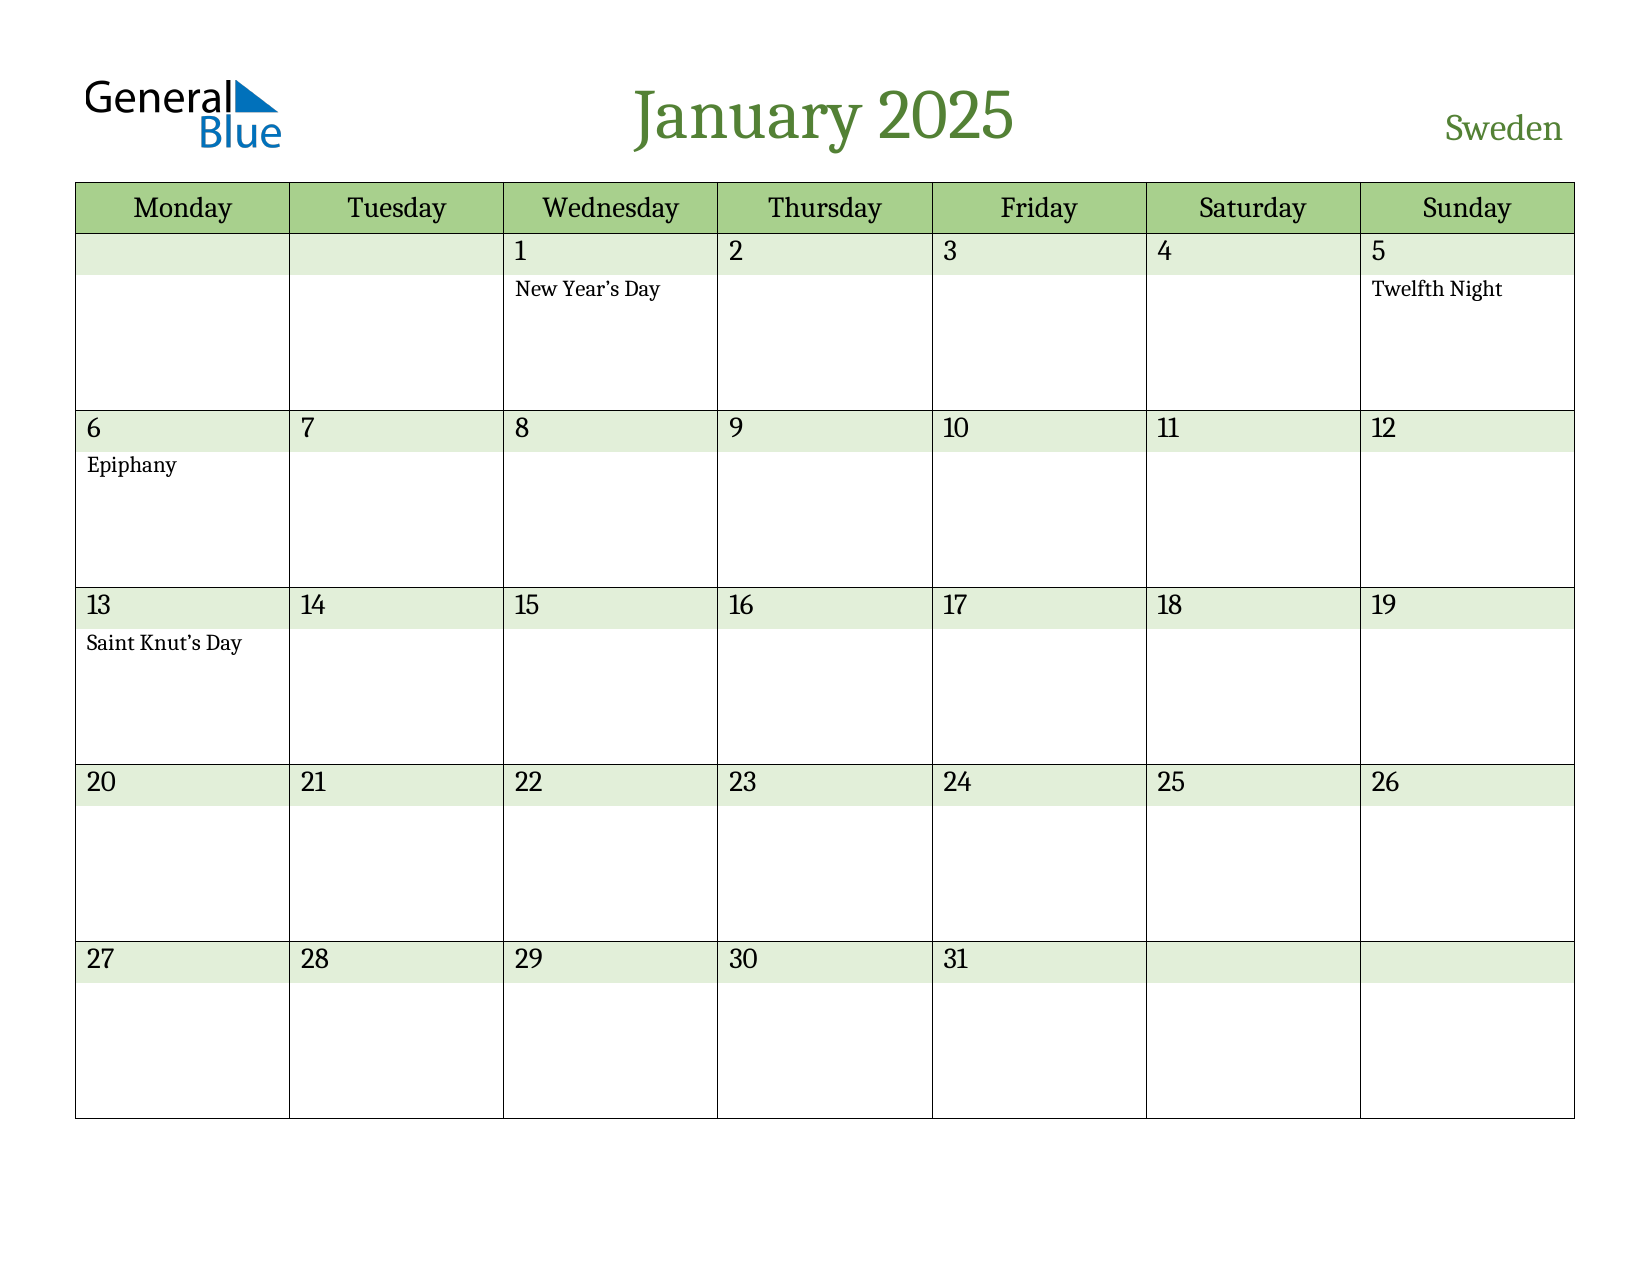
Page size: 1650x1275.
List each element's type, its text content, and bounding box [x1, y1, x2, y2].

table_cell [290, 275, 503, 410]
table_cell 28 [290, 942, 503, 983]
table_cell 13 [76, 588, 289, 629]
table_cell [290, 234, 503, 275]
table_cell [1361, 629, 1574, 764]
table_cell [1147, 629, 1360, 764]
table_cell New Year’s Day [504, 275, 717, 410]
table_cell [1147, 275, 1360, 410]
table_cell 9 [718, 411, 932, 452]
table_cell Saturday [1147, 183, 1360, 233]
table_cell Twelfth Night [1361, 275, 1574, 410]
table_cell 31 [933, 942, 1146, 983]
table_cell Saint Knut’s Day [76, 629, 289, 764]
table_cell [290, 983, 503, 1118]
table_cell [504, 806, 717, 941]
table_cell [718, 629, 932, 764]
table_header [76, 75, 503, 182]
table_cell 11 [1147, 411, 1360, 452]
table_cell [933, 275, 1146, 410]
table_cell [933, 452, 1146, 587]
table_cell Sunday [1361, 183, 1574, 233]
table_cell [1147, 942, 1360, 983]
table_cell 4 [1147, 234, 1360, 275]
table_cell 27 [76, 942, 289, 983]
table_cell Tuesday [290, 183, 503, 233]
table_cell 30 [718, 942, 932, 983]
table_cell 21 [290, 765, 503, 806]
table_cell Wednesday [504, 183, 717, 233]
table_cell [1361, 983, 1574, 1118]
table_cell 18 [1147, 588, 1360, 629]
table_cell 2 [718, 234, 932, 275]
table_cell 16 [718, 588, 932, 629]
table_cell [718, 983, 932, 1118]
table_cell 24 [933, 765, 1146, 806]
table_cell 26 [1361, 765, 1574, 806]
table_cell [1147, 452, 1360, 587]
table_cell [718, 452, 932, 587]
table_cell [504, 629, 717, 764]
table_cell [718, 275, 932, 410]
table_cell [1361, 806, 1574, 941]
table_cell Thursday [718, 183, 932, 233]
table_cell 15 [504, 588, 717, 629]
table_cell [504, 452, 717, 587]
table_cell [76, 806, 289, 941]
table_cell Friday [933, 183, 1146, 233]
table_cell [76, 275, 289, 410]
table_cell 7 [290, 411, 503, 452]
picture [86, 80, 281, 148]
table_cell [290, 452, 503, 587]
table_cell 14 [290, 588, 503, 629]
table_header January 2025 [504, 75, 1146, 182]
table_cell [504, 983, 717, 1118]
table_cell 20 [76, 765, 289, 806]
table_cell [933, 806, 1146, 941]
table_cell 25 [1147, 765, 1360, 806]
table_cell 6 [76, 411, 289, 452]
table_cell [933, 983, 1146, 1118]
table_cell 10 [933, 411, 1146, 452]
table_cell [1361, 452, 1574, 587]
table_cell [933, 629, 1146, 764]
table_cell [718, 806, 932, 941]
table_cell 12 [1361, 411, 1574, 452]
table_cell [1361, 942, 1574, 983]
table_cell 17 [933, 588, 1146, 629]
table_cell [76, 234, 289, 275]
table_cell [290, 806, 503, 941]
table_header Sweden [1146, 75, 1574, 182]
table_cell [290, 629, 503, 764]
table_cell [76, 983, 289, 1118]
table_cell 3 [933, 234, 1146, 275]
table_cell 23 [718, 765, 932, 806]
table_cell 22 [504, 765, 717, 806]
table_cell Epiphany [76, 452, 289, 587]
table_cell [1147, 806, 1360, 941]
table_cell Monday [76, 183, 289, 233]
table_cell 1 [504, 234, 717, 275]
table_cell 5 [1361, 234, 1574, 275]
table_cell 8 [504, 411, 717, 452]
table_cell [1147, 983, 1360, 1118]
table_cell 19 [1361, 588, 1574, 629]
table_cell 29 [504, 942, 717, 983]
